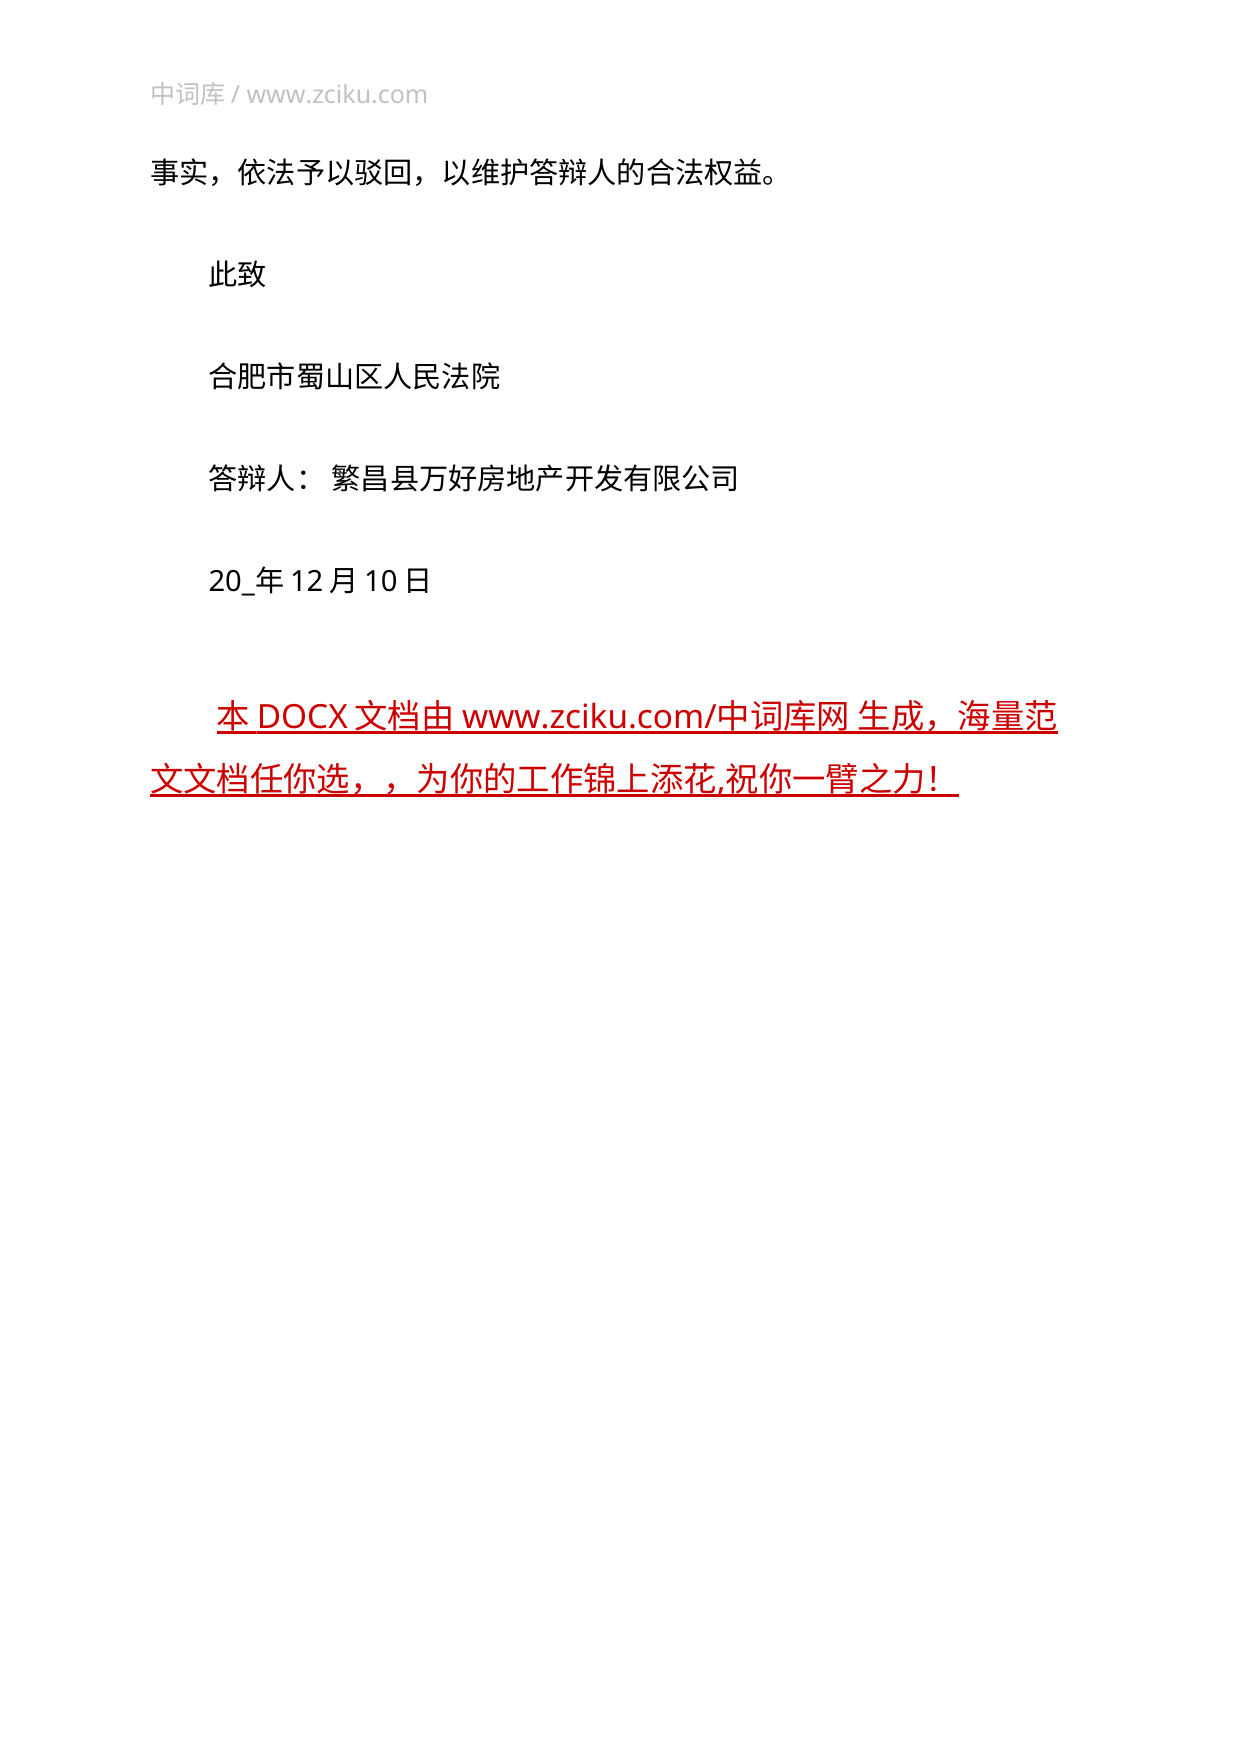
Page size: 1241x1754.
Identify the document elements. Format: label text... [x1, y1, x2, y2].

text 答辩人： 繁昌县万好房地产开发有限公司 [150, 455, 1090, 498]
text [150, 150, 1090, 192]
text 本DOCX文档由 www.zciku.com/中词库网 生成，海量范文文档任你选，，为你的工作锦上添花,祝你一臂之力！ [150, 690, 1090, 802]
text 此致 [150, 252, 1090, 294]
text 20_年12月10日 [150, 557, 1090, 599]
text 合肥市蜀山区人民法院 [150, 353, 1090, 396]
